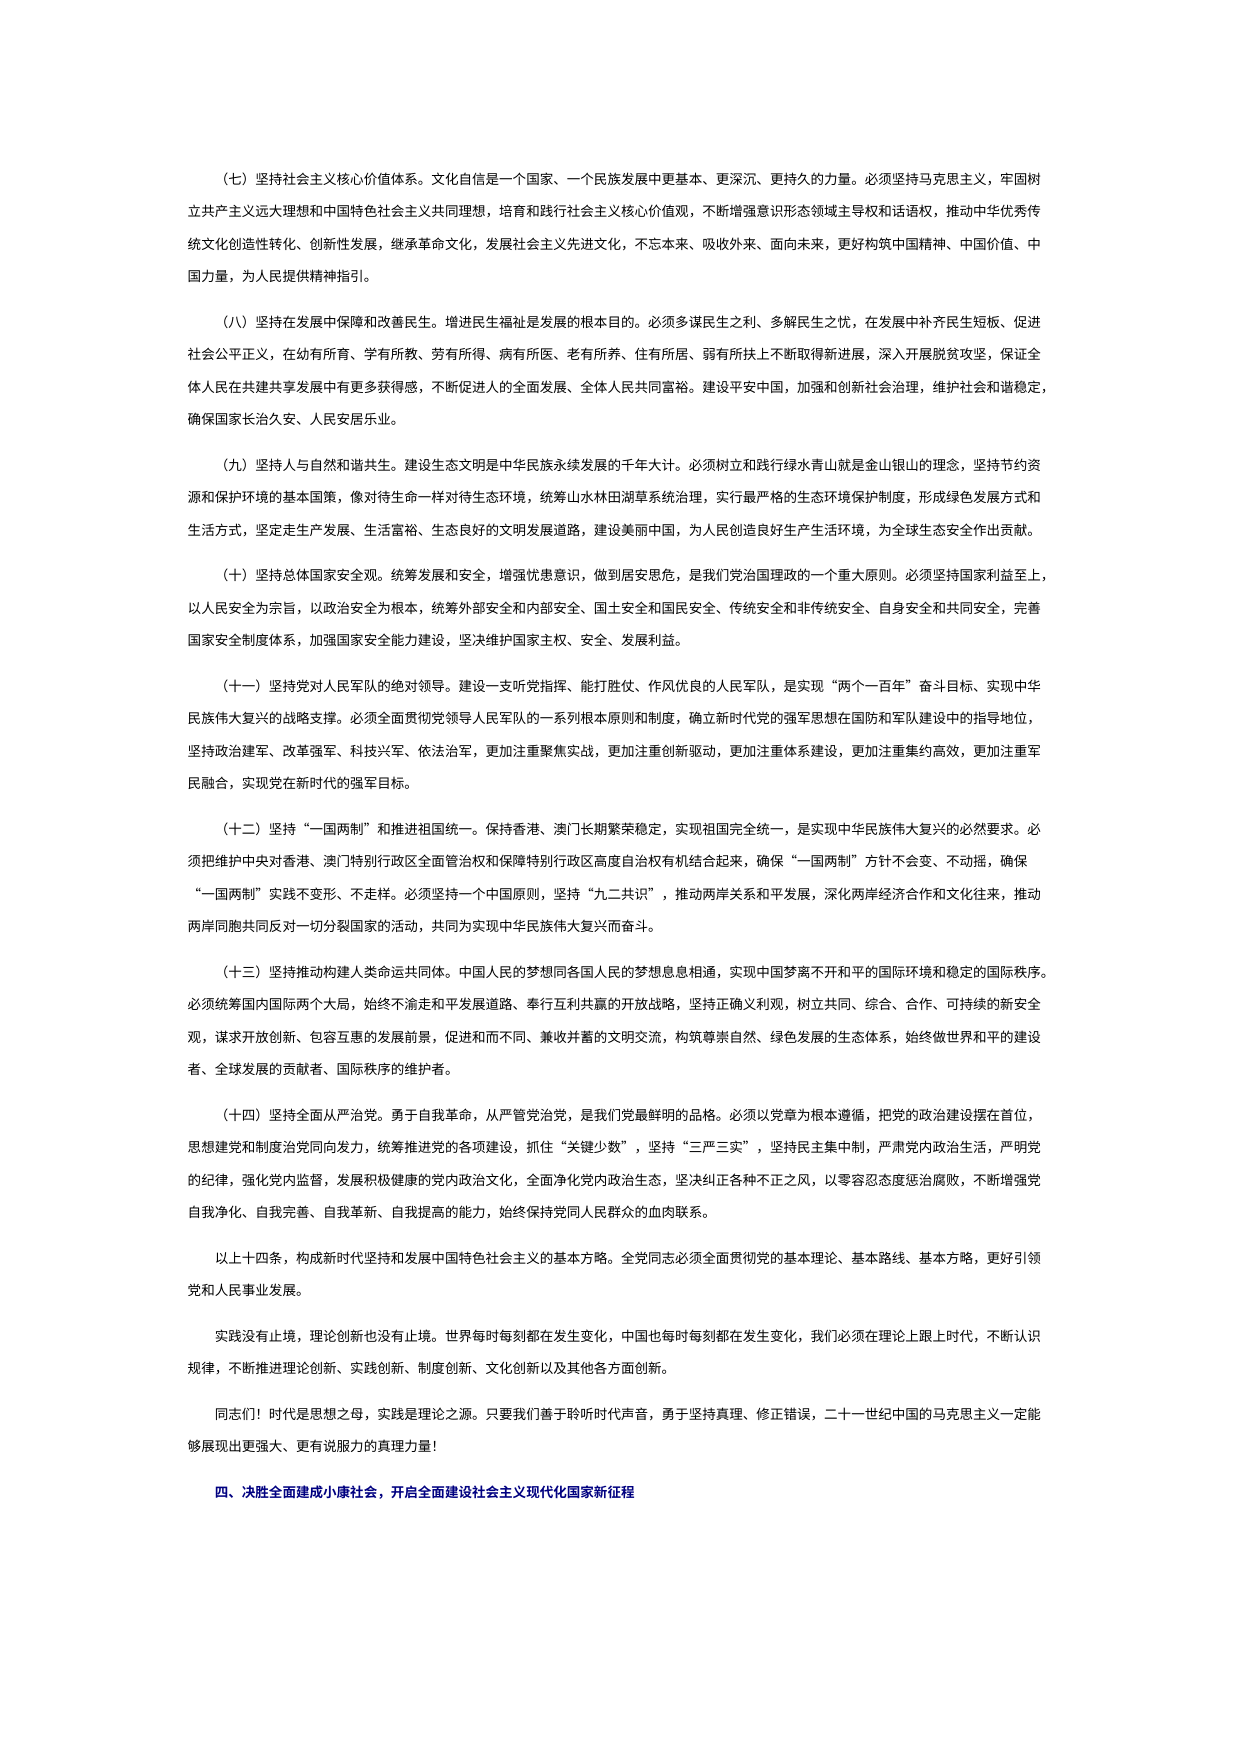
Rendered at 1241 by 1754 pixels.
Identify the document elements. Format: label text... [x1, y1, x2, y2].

text （十三）坚持推动构建人类命运共同体。中国人民的梦想同各国人民的梦想息息相通，实现中国梦离不开和平的国际环境和稳定的国际秩序。必须统筹国内国际两个大局，始终不渝走和平发展道路、奉行互利共赢的开放战略，坚持正确义利观，树立共同、综合、合作、可持续的新安全观，谋求开放创新、包容互惠的发展前景，促进和而不同、兼收并蓄的文明交流，构筑尊崇自然、绿色发展的生态体系，始终做世界和平的建设者、全球发展的贡献者、国际秩序的维护者。 [187, 955, 1053, 1085]
text 以上十四条，构成新时代坚持和发展中国特色社会主义的基本方略。全党同志必须全面贯彻党的基本理论、基本路线、基本方略，更好引领党和人民事业发展。 [187, 1241, 1053, 1306]
text 四、决胜全面建成小康社会，开启全面建设社会主义现代化国家新征程 [187, 1475, 1053, 1508]
text （十）坚持总体国家安全观。统筹发展和安全，增强忧患意识，做到居安思危，是我们党治国理政的一个重大原则。必须坚持国家利益至上，以人民安全为宗旨，以政治安全为根本，统筹外部安全和内部安全、国土安全和国民安全、传统安全和非传统安全、自身安全和共同安全，完善国家安全制度体系，加强国家安全能力建设，坚决维护国家主权、安全、发展利益。 [187, 558, 1053, 656]
text （九）坚持人与自然和谐共生。建设生态文明是中华民族永续发展的千年大计。必须树立和践行绿水青山就是金山银山的理念，坚持节约资源和保护环境的基本国策，像对待生命一样对待生态环境，统筹山水林田湖草系统治理，实行最严格的生态环境保护制度，形成绿色发展方式和生活方式，坚定走生产发展、生活富裕、生态良好的文明发展道路，建设美丽中国，为人民创造良好生产生活环境，为全球生态安全作出贡献。 [187, 448, 1053, 546]
text （十四）坚持全面从严治党。勇于自我革命，从严管党治党，是我们党最鲜明的品格。必须以党章为根本遵循，把党的政治建设摆在首位，思想建党和制度治党同向发力，统筹推进党的各项建设，抓住“关键少数”，坚持“三严三实”，坚持民主集中制，严肃党内政治生活，严明党的纪律，强化党内监督，发展积极健康的党内政治文化，全面净化党内政治生态，坚决纠正各种不正之风，以零容忍态度惩治腐败，不断增强党自我净化、自我完善、自我革新、自我提高的能力，始终保持党同人民群众的血肉联系。 [187, 1098, 1053, 1228]
text （十二）坚持“一国两制”和推进祖国统一。保持香港、澳门长期繁荣稳定，实现祖国完全统一，是实现中华民族伟大复兴的必然要求。必须把维护中央对香港、澳门特别行政区全面管治权和保障特别行政区高度自治权有机结合起来，确保“一国两制”方针不会变、不动摇，确保“一国两制”实践不变形、不走样。必须坚持一个中国原则，坚持“九二共识”，推动两岸关系和平发展，深化两岸经济合作和文化往来，推动两岸同胞共同反对一切分裂国家的活动，共同为实现中华民族伟大复兴而奋斗。 [187, 812, 1053, 942]
text （十一）坚持党对人民军队的绝对领导。建设一支听党指挥、能打胜仗、作风优良的人民军队，是实现“两个一百年”奋斗目标、实现中华民族伟大复兴的战略支撑。必须全面贯彻党领导人民军队的一系列根本原则和制度，确立新时代党的强军思想在国防和军队建设中的指导地位，坚持政治建军、改革强军、科技兴军、依法治军，更加注重聚焦实战，更加注重创新驱动，更加注重体系建设，更加注重集约高效，更加注重军民融合，实现党在新时代的强军目标。 [187, 669, 1053, 799]
text 实践没有止境，理论创新也没有止境。世界每时每刻都在发生变化，中国也每时每刻都在发生变化，我们必须在理论上跟上时代，不断认识规律，不断推进理论创新、实践创新、制度创新、文化创新以及其他各方面创新。 [187, 1319, 1053, 1384]
text （七）坚持社会主义核心价值体系。文化自信是一个国家、一个民族发展中更基本、更深沉、更持久的力量。必须坚持马克思主义，牢固树立共产主义远大理想和中国特色社会主义共同理想，培育和践行社会主义核心价值观，不断增强意识形态领域主导权和话语权，推动中华优秀传统文化创造性转化、创新性发展，继承革命文化，发展社会主义先进文化，不忘本来、吸收外来、面向未来，更好构筑中国精神、中国价值、中国力量，为人民提供精神指引。 [187, 162, 1053, 292]
text （八）坚持在发展中保障和改善民生。增进民生福祉是发展的根本目的。必须多谋民生之利、多解民生之忧，在发展中补齐民生短板、促进社会公平正义，在幼有所育、学有所教、劳有所得、病有所医、老有所养、住有所居、弱有所扶上不断取得新进展，深入开展脱贫攻坚，保证全体人民在共建共享发展中有更多获得感，不断促进人的全面发展、全体人民共同富裕。建设平安中国，加强和创新社会治理，维护社会和谐稳定，确保国家长治久安、人民安居乐业。 [187, 305, 1053, 435]
text 同志们！时代是思想之母，实践是理论之源。只要我们善于聆听时代声音，勇于坚持真理、修正错误，二十一世纪中国的马克思主义一定能够展现出更强大、更有说服力的真理力量！ [187, 1397, 1053, 1462]
